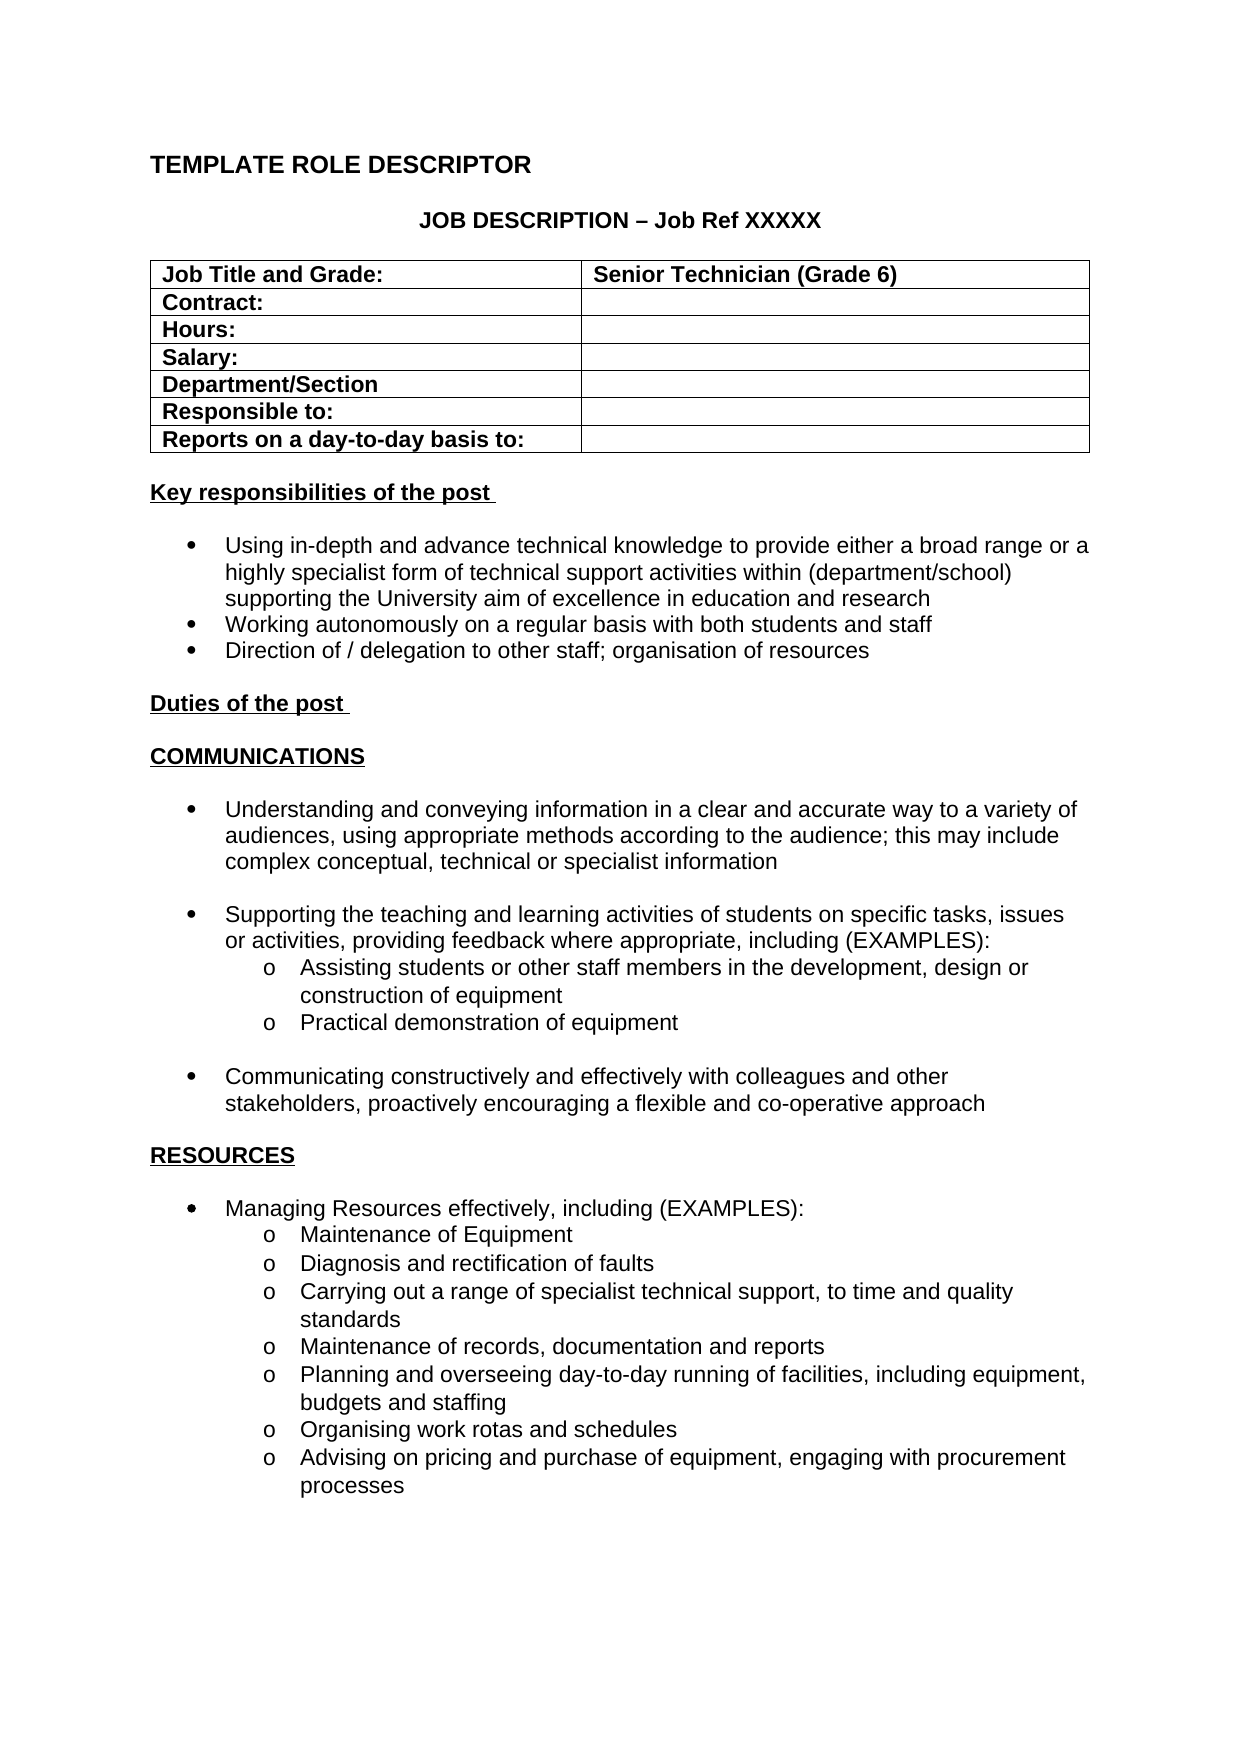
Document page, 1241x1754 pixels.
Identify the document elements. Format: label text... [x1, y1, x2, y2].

list Diagnosis and rectification of faults [262, 1249, 1090, 1278]
table_cell Responsible to: [151, 398, 581, 424]
text RESOURCES [150, 1142, 1090, 1168]
table_cell [582, 344, 1089, 370]
list Maintenance of records, documentation and reports [262, 1333, 1090, 1361]
list Communicating constructively and effectively with colleagues and other stakeholders, proactively encouraging a flexible and co-operative approach [187, 1063, 1090, 1116]
list Organising work rotas and schedules [262, 1416, 1090, 1444]
table_cell [582, 371, 1089, 397]
list Advising on pricing and purchase of equipment, engaging with procurement processes [262, 1444, 1090, 1499]
table_cell Salary: [151, 344, 581, 370]
list Maintenance of Equipment [262, 1221, 1090, 1249]
table_header Senior Technician (Grade 6) [582, 261, 1089, 288]
list Assisting students or other staff members in the development, design or construction of equipment [262, 954, 1090, 1008]
list Supporting the teaching and learning activities of students on specific tasks, issues or activities, providing feedback where appropriate, including (EXAMPLES): [187, 901, 1090, 954]
text COMMUNICATIONS [150, 743, 1090, 769]
text JOB DESCRIPTION – Job Ref XXXXX [150, 207, 1090, 234]
text TEMPLATE ROLE DESCRIPTOR [150, 150, 1090, 179]
list Carrying out a range of specialist technical support, to time and quality standards [262, 1278, 1090, 1333]
text Duties of the post [150, 690, 1090, 717]
list Managing Resources effectively, including (EXAMPLES): [187, 1195, 1090, 1221]
list Understanding and conveying information in a clear and accurate way to a variety of audiences, using appropriate methods according to the audience; this may include complex conceptual, technical or specialist information [187, 796, 1090, 875]
table_cell [582, 398, 1089, 424]
table_cell [582, 316, 1089, 342]
table_cell Hours: [151, 316, 581, 342]
table_cell [582, 289, 1089, 315]
list Using in-depth and advance technical knowledge to provide either a broad range or a highly specialist form of technical support activities within (department/school) supporting the University aim of excellence in education and research [187, 532, 1090, 611]
table_cell Reports on a day-to-day basis to: [151, 426, 581, 452]
table_header Job Title and Grade: [151, 261, 581, 288]
list Planning and overseeing day-to-day running of facilities, including equipment, budgets and staffing [262, 1361, 1090, 1416]
list Direction of / delegation to other staff; organisation of resources [187, 637, 1090, 664]
list Working autonomously on a regular basis with both students and staff [187, 611, 1090, 637]
text Key responsibilities of the post [150, 479, 1090, 506]
table_cell [582, 426, 1089, 452]
table_cell Department/Section [151, 371, 581, 397]
list Practical demonstration of equipment [262, 1008, 1090, 1037]
table_cell Contract: [151, 289, 581, 315]
